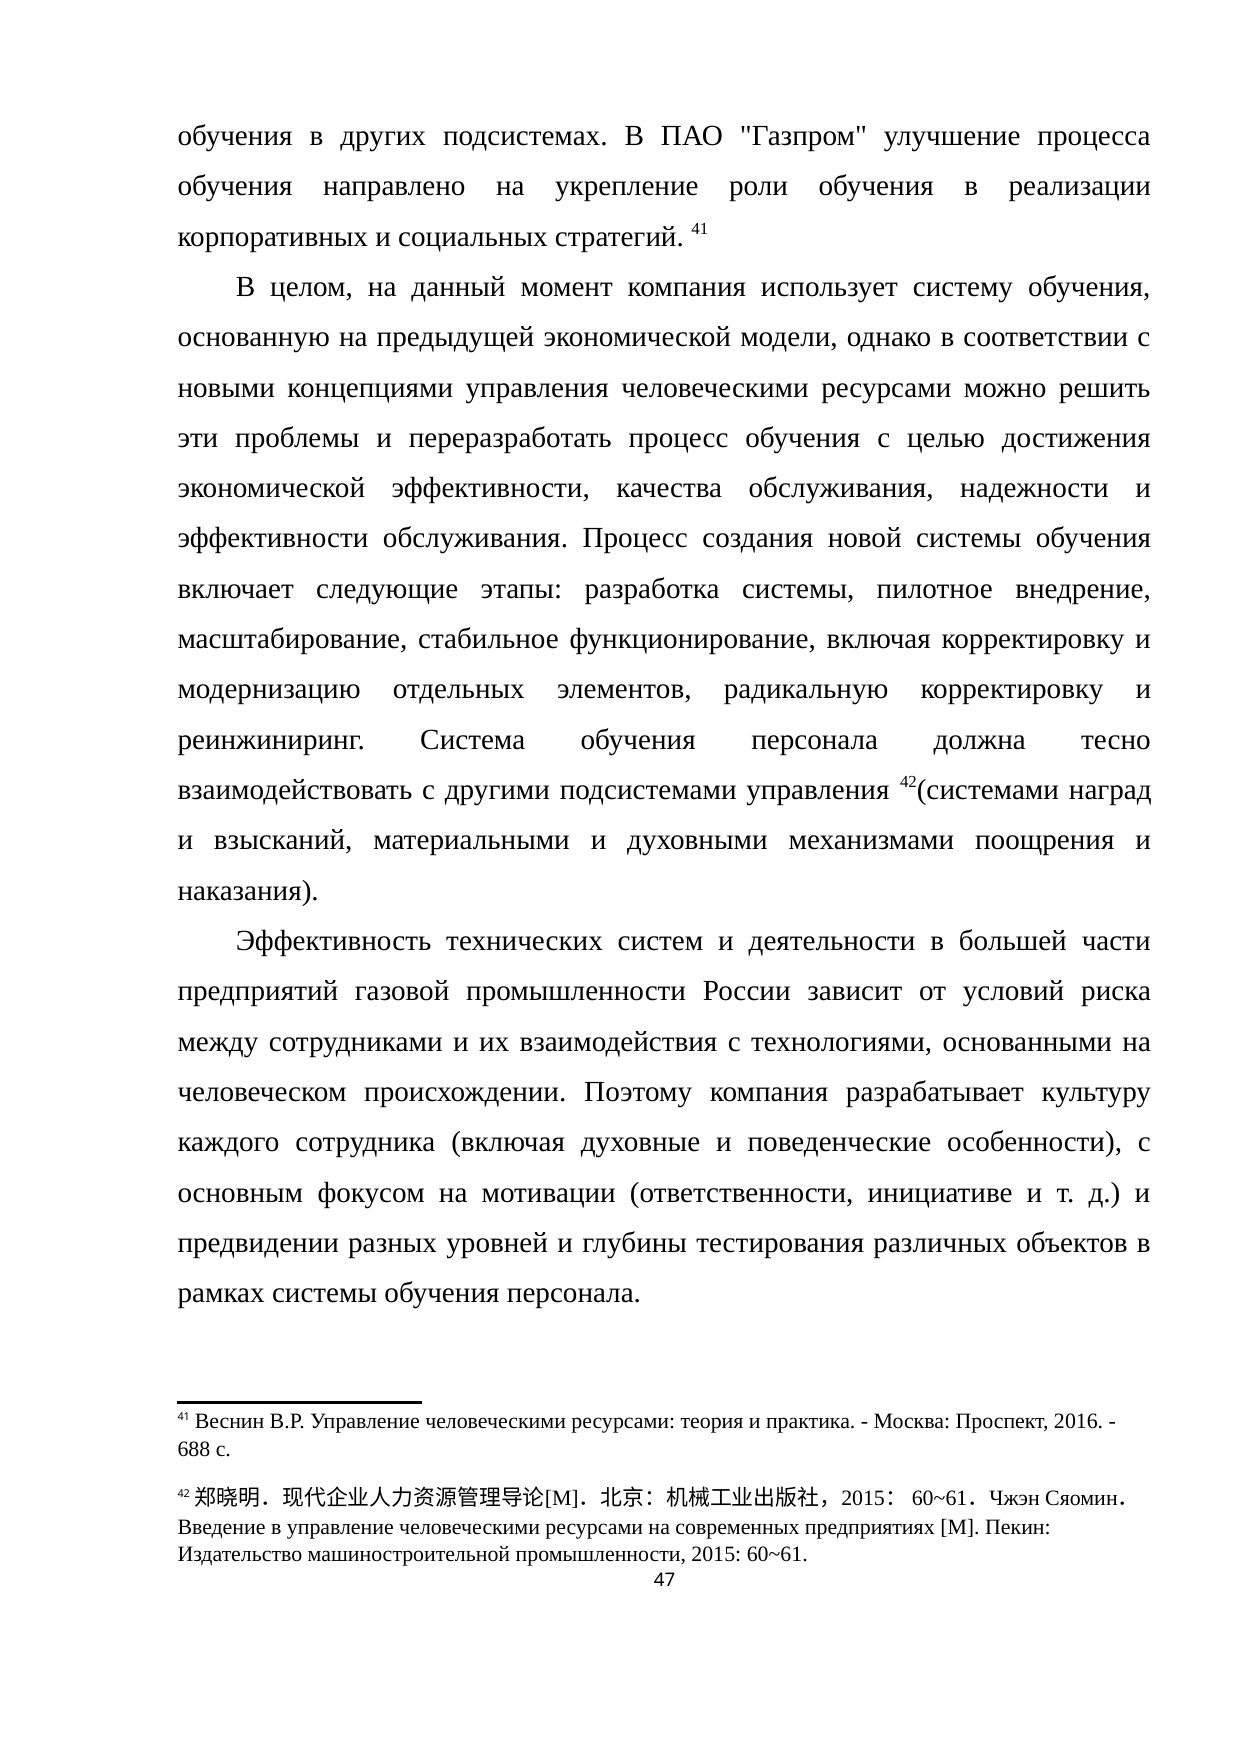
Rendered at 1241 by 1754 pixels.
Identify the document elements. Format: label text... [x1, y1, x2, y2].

text В целом, на данный момент компания использует систему обучения, основанную на предыдущей экономической модели, однако в соответствии с новыми концепциями управления человеческими ресурсами можно решить эти проблемы и переразработать процесс обучения с целью достижения экономической эффективности, качества обслуживания, надежности и эффективности обслуживания. Процесс создания новой системы обучения включает следующие этапы: разработка системы, пилотное внедрение, масштабирование, стабильное функционирование, включая корректировку и модернизацию отдельных элементов, радикальную корректировку и реинжиниринг. Система обучения персонала должна тесно взаимодействовать с другими подсистемами управления (системами наград и взысканий, материальными и духовными механизмами поощрения и наказания). [177, 269, 1152, 906]
text Эффективность технических систем и деятельности в большей части предприятий газовой промышленности России зависит от условий риска между сотрудниками и их взаимодействия с технологиями, основанными на человеческом происхождении. Поэтому компания разрабатывает культуру каждого сотрудника (включая духовные и поведенческие особенности), с основным фокусом на мотивации (ответственности, инициативе и т. д.) и предвидении разных уровней и глубины тестирования различных объектов в рамках системы обучения персонала. [177, 923, 1152, 1309]
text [177, 118, 1152, 252]
